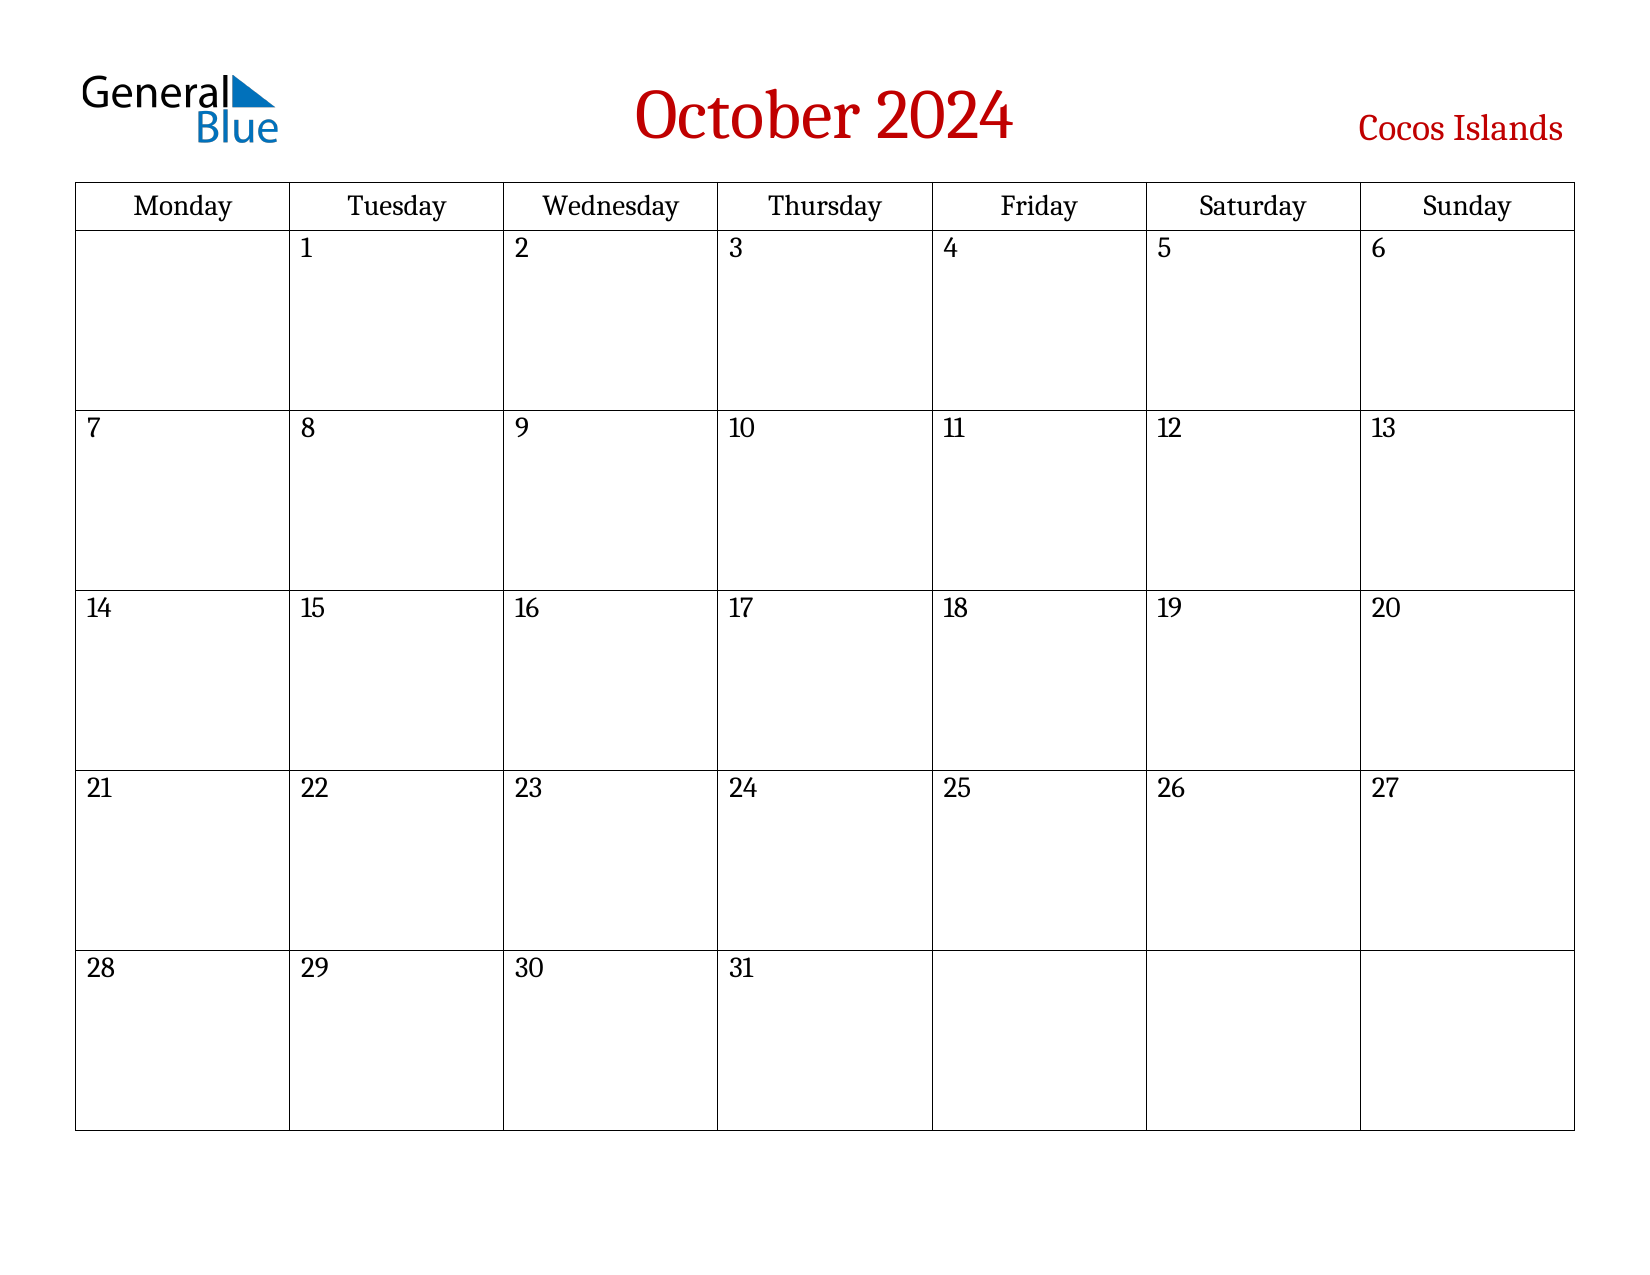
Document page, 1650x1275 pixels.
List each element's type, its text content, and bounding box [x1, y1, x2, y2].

table_cell [718, 805, 932, 950]
table_cell 28 [76, 951, 289, 985]
table_cell 2 [504, 231, 717, 264]
table_cell [290, 985, 503, 1130]
table_cell 3 [718, 231, 932, 264]
table_cell 5 [1147, 231, 1360, 264]
table_cell Sunday [1361, 183, 1574, 230]
table_cell 10 [718, 411, 932, 444]
table_cell 27 [1361, 771, 1574, 805]
table_cell 11 [933, 411, 1146, 444]
table_cell 12 [1147, 411, 1360, 444]
table_cell Monday [76, 183, 289, 230]
table_cell [76, 805, 289, 950]
table_cell [933, 445, 1146, 590]
table_cell Thursday [718, 183, 932, 230]
table_cell Saturday [1147, 183, 1360, 230]
table_cell [1147, 265, 1360, 410]
table_cell [76, 445, 289, 590]
table_cell [1147, 951, 1360, 985]
table_cell 7 [76, 411, 289, 444]
table_cell 8 [290, 411, 503, 444]
table_cell 29 [290, 951, 503, 985]
table_cell [504, 985, 717, 1130]
table_cell 14 [76, 591, 289, 625]
table_cell [76, 231, 289, 264]
table_cell 15 [290, 591, 503, 625]
table_cell [504, 265, 717, 410]
table_cell [718, 625, 932, 770]
table_cell [933, 625, 1146, 770]
table_cell [1147, 985, 1360, 1130]
table_cell 18 [933, 591, 1146, 625]
table_cell 31 [718, 951, 932, 985]
table_cell Friday [933, 183, 1146, 230]
table_cell [1147, 805, 1360, 950]
table_cell [933, 265, 1146, 410]
table_cell 25 [933, 771, 1146, 805]
table_cell [1147, 445, 1360, 590]
table_cell 26 [1147, 771, 1360, 805]
table_header October 2024 [504, 75, 1146, 182]
table_cell 22 [290, 771, 503, 805]
table_cell Tuesday [290, 183, 503, 230]
table_cell [76, 625, 289, 770]
table_cell [718, 445, 932, 590]
table_cell 9 [504, 411, 717, 444]
table_cell [290, 445, 503, 590]
picture [82, 75, 278, 143]
table_cell [1361, 985, 1574, 1130]
table_cell [504, 805, 717, 950]
table_cell [933, 985, 1146, 1130]
table_cell [76, 265, 289, 410]
table_cell [1361, 445, 1574, 590]
table_cell 1 [290, 231, 503, 264]
table_cell 16 [504, 591, 717, 625]
table_cell [290, 265, 503, 410]
table_cell 24 [718, 771, 932, 805]
table_cell [1361, 951, 1574, 985]
table_cell [290, 625, 503, 770]
table_cell Wednesday [504, 183, 717, 230]
table_cell 19 [1147, 591, 1360, 625]
table_cell [1361, 265, 1574, 410]
table_header Cocos Islands [1146, 75, 1574, 182]
table_cell [1361, 625, 1574, 770]
table_cell 13 [1361, 411, 1574, 444]
table_header [76, 75, 503, 182]
table_cell 17 [718, 591, 932, 625]
table_cell [933, 951, 1146, 985]
table_cell 6 [1361, 231, 1574, 264]
table_cell [718, 985, 932, 1130]
table_cell [1361, 805, 1574, 950]
table_cell [718, 265, 932, 410]
table_cell [933, 805, 1146, 950]
table_cell [290, 805, 503, 950]
table_cell [504, 625, 717, 770]
table_cell 23 [504, 771, 717, 805]
table_cell [1147, 625, 1360, 770]
table_cell 20 [1361, 591, 1574, 625]
table_cell 21 [76, 771, 289, 805]
table_cell 30 [504, 951, 717, 985]
table_cell [76, 985, 289, 1130]
table_cell [504, 445, 717, 590]
table_cell 4 [933, 231, 1146, 264]
